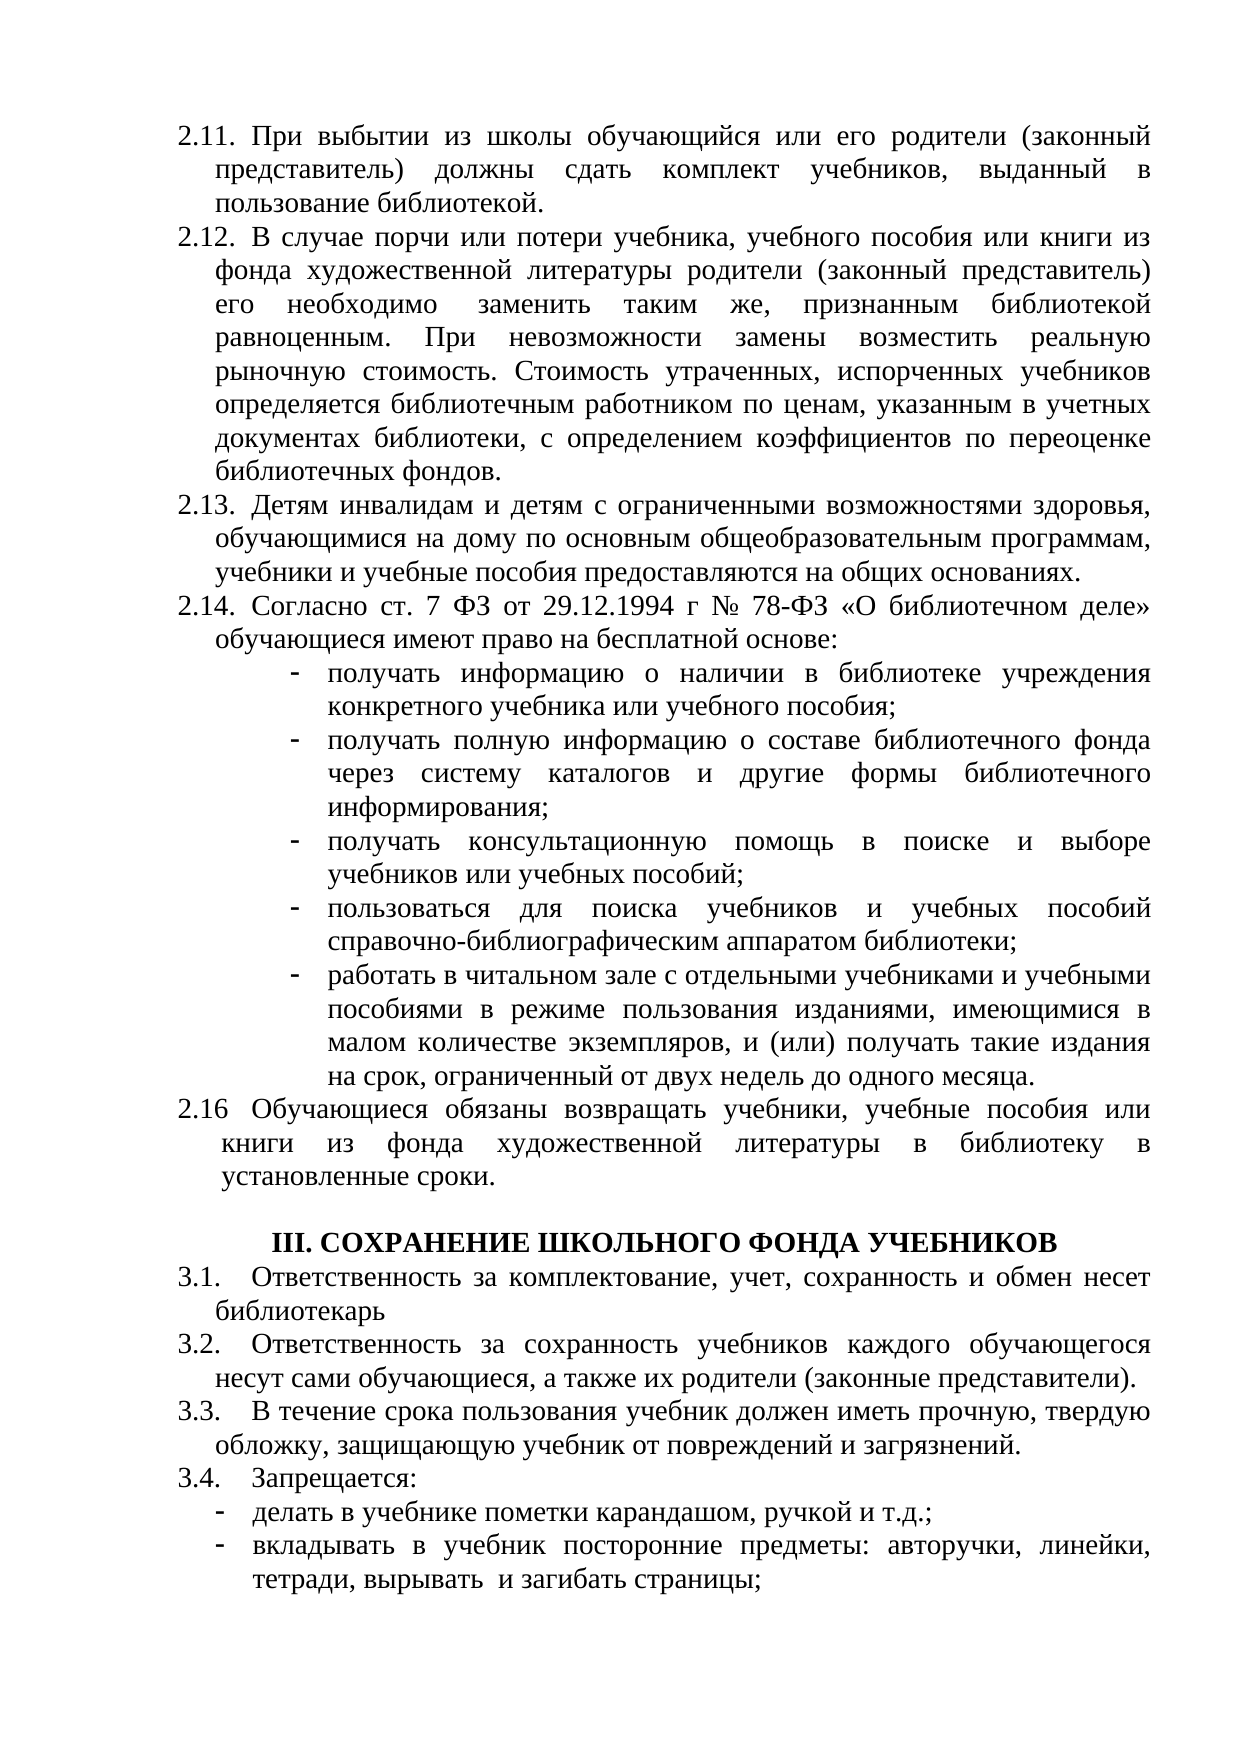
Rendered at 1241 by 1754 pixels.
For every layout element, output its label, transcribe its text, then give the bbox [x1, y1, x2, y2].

list работать в читальном зале с отдельными учебниками и учебными пособиями в режиме пользования изданиями, имеющимися в малом количестве экземпляров, и (или) получать такие издания на срок, ограниченный от двух недель до одного месяца. [290, 957, 1152, 1091]
list Детям инвалидам и детям с ограниченными возможностями здоровья, обучающимися на дому по основным общеобразовательным программам, учебники и учебные пособия предоставляются на общих основаниях. [177, 487, 1152, 588]
list получать информацию о наличии в библиотеке учреждения конкретного учебника или учебного пособия; [290, 655, 1152, 722]
list Согласно ст. 7 ФЗ от 29.12.1994 г № 78-ФЗ «О библиотечном деле» обучающиеся имеют право на бесплатной основе: [177, 588, 1152, 655]
list Ответственность за комплектование, учет, сохранность и обмен несет библиотекарь [177, 1259, 1152, 1326]
list пользоваться для поиска учебников и учебных пособий справочно-библиографическим аппаратом библиотеки; [290, 890, 1152, 957]
list делать в учебнике пометки карандашом, ручкой и т.д.; [215, 1494, 1152, 1527]
text III. СОХРАНЕНИЕ ШКОЛЬНОГО ФОНДА УЧЕБНИКОВ [177, 1226, 1152, 1259]
list получать консультационную помощь в поиске и выборе учебников или учебных пособий; [290, 823, 1152, 890]
list получать полную информацию о составе библиотечного фонда через систему каталогов и другие формы библиотечного информирования; [290, 722, 1152, 823]
list вкладывать в учебник посторонние предметы: авторучки, линейки, тетради, вырывать и загибать страницы; [215, 1527, 1152, 1595]
list В течение срока пользования учебник должен иметь прочную, твердую обложку, защищающую учебник от повреждений и загрязнений. [177, 1393, 1152, 1460]
list Обучающиеся обязаны возвращать учебники, учебные пособия или книги из фонда художественной литературы в библиотеку в установленные сроки. [177, 1091, 1152, 1192]
list В случае порчи или потери учебника, учебного пособия или книги из фонда художественной литературы родители (законный представитель) его необходимо заменить таким же, признанным библиотекой равноценным. При невозможности замены возместить реальную рыночную стоимость. Стоимость утраченных, испорченных учебников определяется библиотечным работником по ценам, указанным в учетных документах библиотеки, с определением коэффициентов по переоценке библиотечных фондов. [177, 219, 1152, 487]
list Ответственность за сохранность учебников каждого обучающегося несут сами обучающиеся, а также их родители (законные представители). [177, 1326, 1152, 1393]
list При выбытии из школы обучающийся или его родители (законный представитель) должны сдать комплект учебников, выданный в пользование библиотекой. [177, 118, 1152, 219]
list Запрещается: [177, 1460, 1152, 1494]
